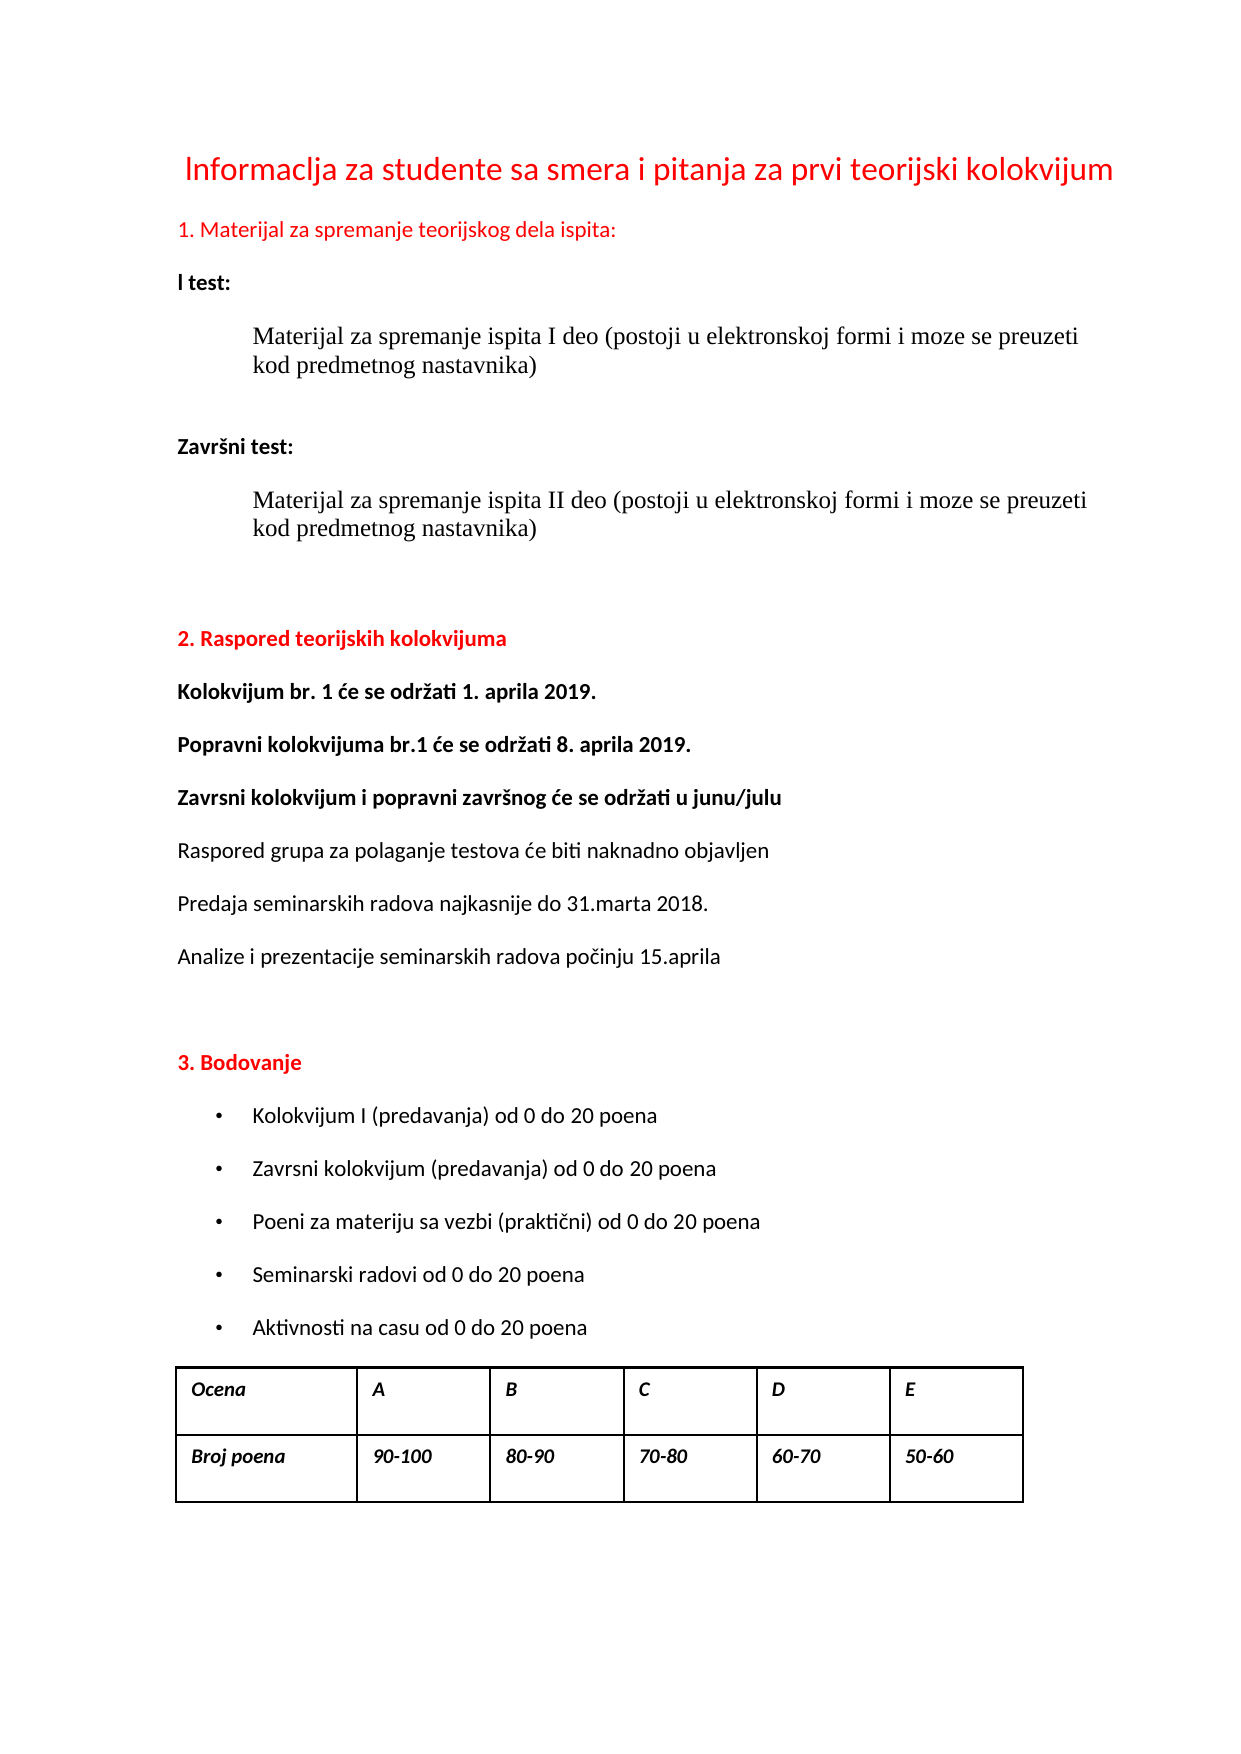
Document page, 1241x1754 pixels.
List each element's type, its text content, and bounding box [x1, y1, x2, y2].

text Predaja seminarskih radova najkasnije do 31.marta 2018. [177, 889, 1122, 917]
list Materijal za spremanje ispita II deo (postoji u elektronskoj formi i moze se preuzeti kod predmetnog nastavnika) [252, 485, 1122, 542]
list Materijal za spremanje ispita I deo (postoji u elektronskoj formi i moze se preuzeti kod predmetnog nastavnika) [252, 321, 1122, 379]
list Zavrsni kolokvijum (predavanja) od 0 do 20 poena [215, 1154, 1122, 1182]
table_header Ocena [177, 1369, 356, 1433]
text l test: [177, 268, 1122, 296]
list Seminarski radovi od 0 do 20 poena [215, 1260, 1122, 1288]
table_header A [358, 1369, 489, 1433]
table_header C [625, 1369, 756, 1433]
text Raspored grupa za polaganje testova će biti naknadno objavljen [177, 836, 1122, 864]
table_cell 70-80 [625, 1436, 756, 1501]
table_header E [891, 1369, 1022, 1433]
text 1. Materijal za spremanje teorijskog dela ispita: [177, 215, 1122, 243]
list Aktivnosti na casu od 0 do 20 poena [215, 1313, 1122, 1341]
text Završni test: [177, 432, 1122, 460]
table_cell 80-90 [491, 1436, 623, 1501]
text Analize i prezentacije seminarskih radova počinju 15.aprila [177, 942, 1122, 970]
text Popravni kolokvijuma br.1 će se održati 8. aprila 2019. [177, 730, 1122, 758]
text Kolokvijum br. 1 će se održati 1. aprila 2019. [177, 677, 1122, 705]
list Kolokvijum I (predavanja) od 0 do 20 poena [215, 1101, 1122, 1129]
text lnformaclja za studente sa smera i pitanja za prvi teorijski kolokvijum [177, 148, 1122, 188]
table_header B [491, 1369, 623, 1433]
table_cell 60-70 [758, 1436, 889, 1501]
list Poeni za materiju sa vezbi (praktični) od 0 do 20 poena [215, 1207, 1122, 1235]
text 3. Bodovanje [177, 1048, 1122, 1076]
table_cell 50-60 [891, 1436, 1022, 1501]
text 2. Raspored teorijskih kolokvijuma [177, 624, 1122, 652]
table_header D [758, 1369, 889, 1433]
text Zavrsni kolokvijum i popravni završnog će se održati u junu/julu [177, 783, 1122, 811]
table_cell 90-100 [358, 1436, 489, 1501]
table_cell Broj poena [177, 1436, 356, 1501]
